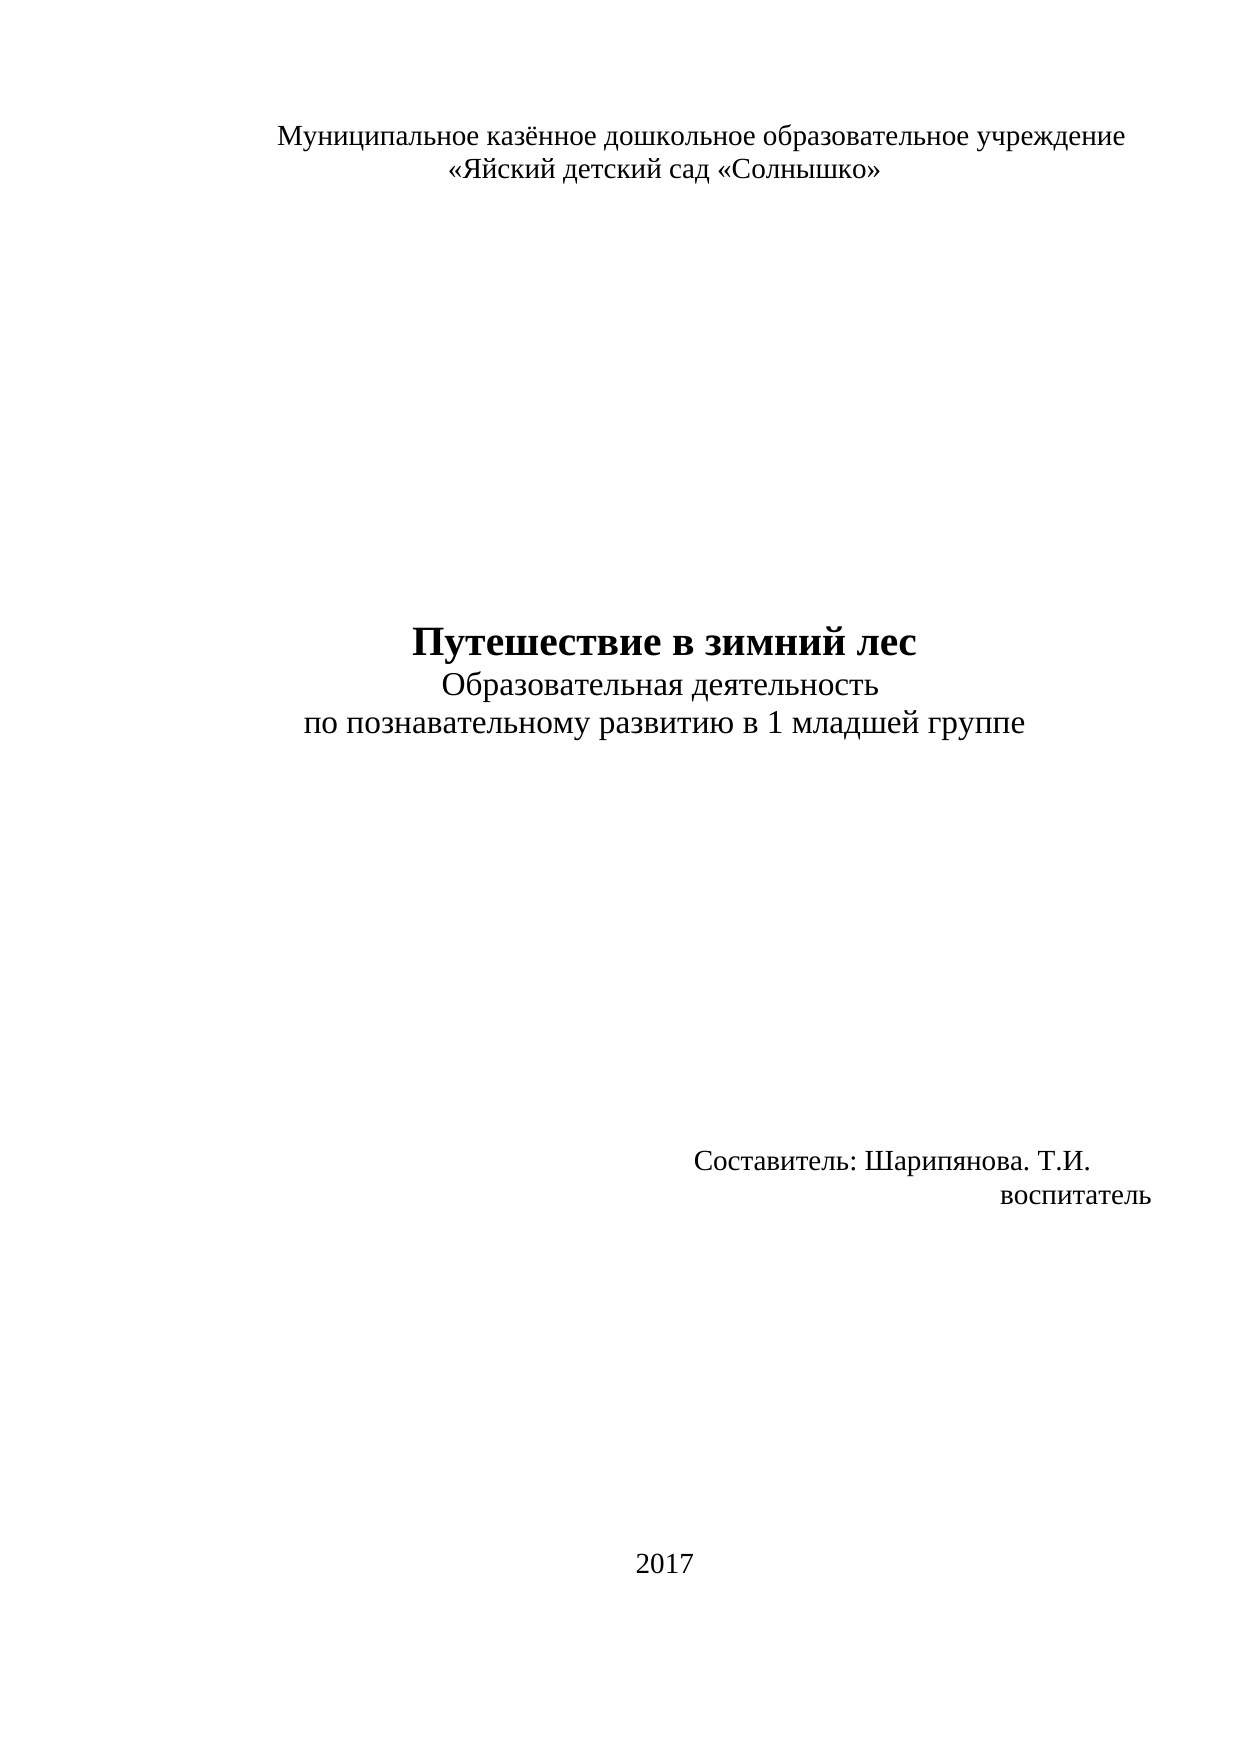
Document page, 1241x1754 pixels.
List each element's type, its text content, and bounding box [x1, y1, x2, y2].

text Образовательная деятельность по познавательному развитию в 1 младшей группе [177, 664, 1152, 741]
text 2017 [177, 1546, 1152, 1579]
text Муниципальное казённое дошкольное образовательное учреждение «Яйский детский сад «Солнышко» [177, 118, 1152, 185]
text Путешествие в зимний лес [177, 616, 1152, 664]
text воспитатель [693, 1177, 1152, 1211]
text Составитель: Шарипянова. Т.И. [693, 1143, 1152, 1177]
